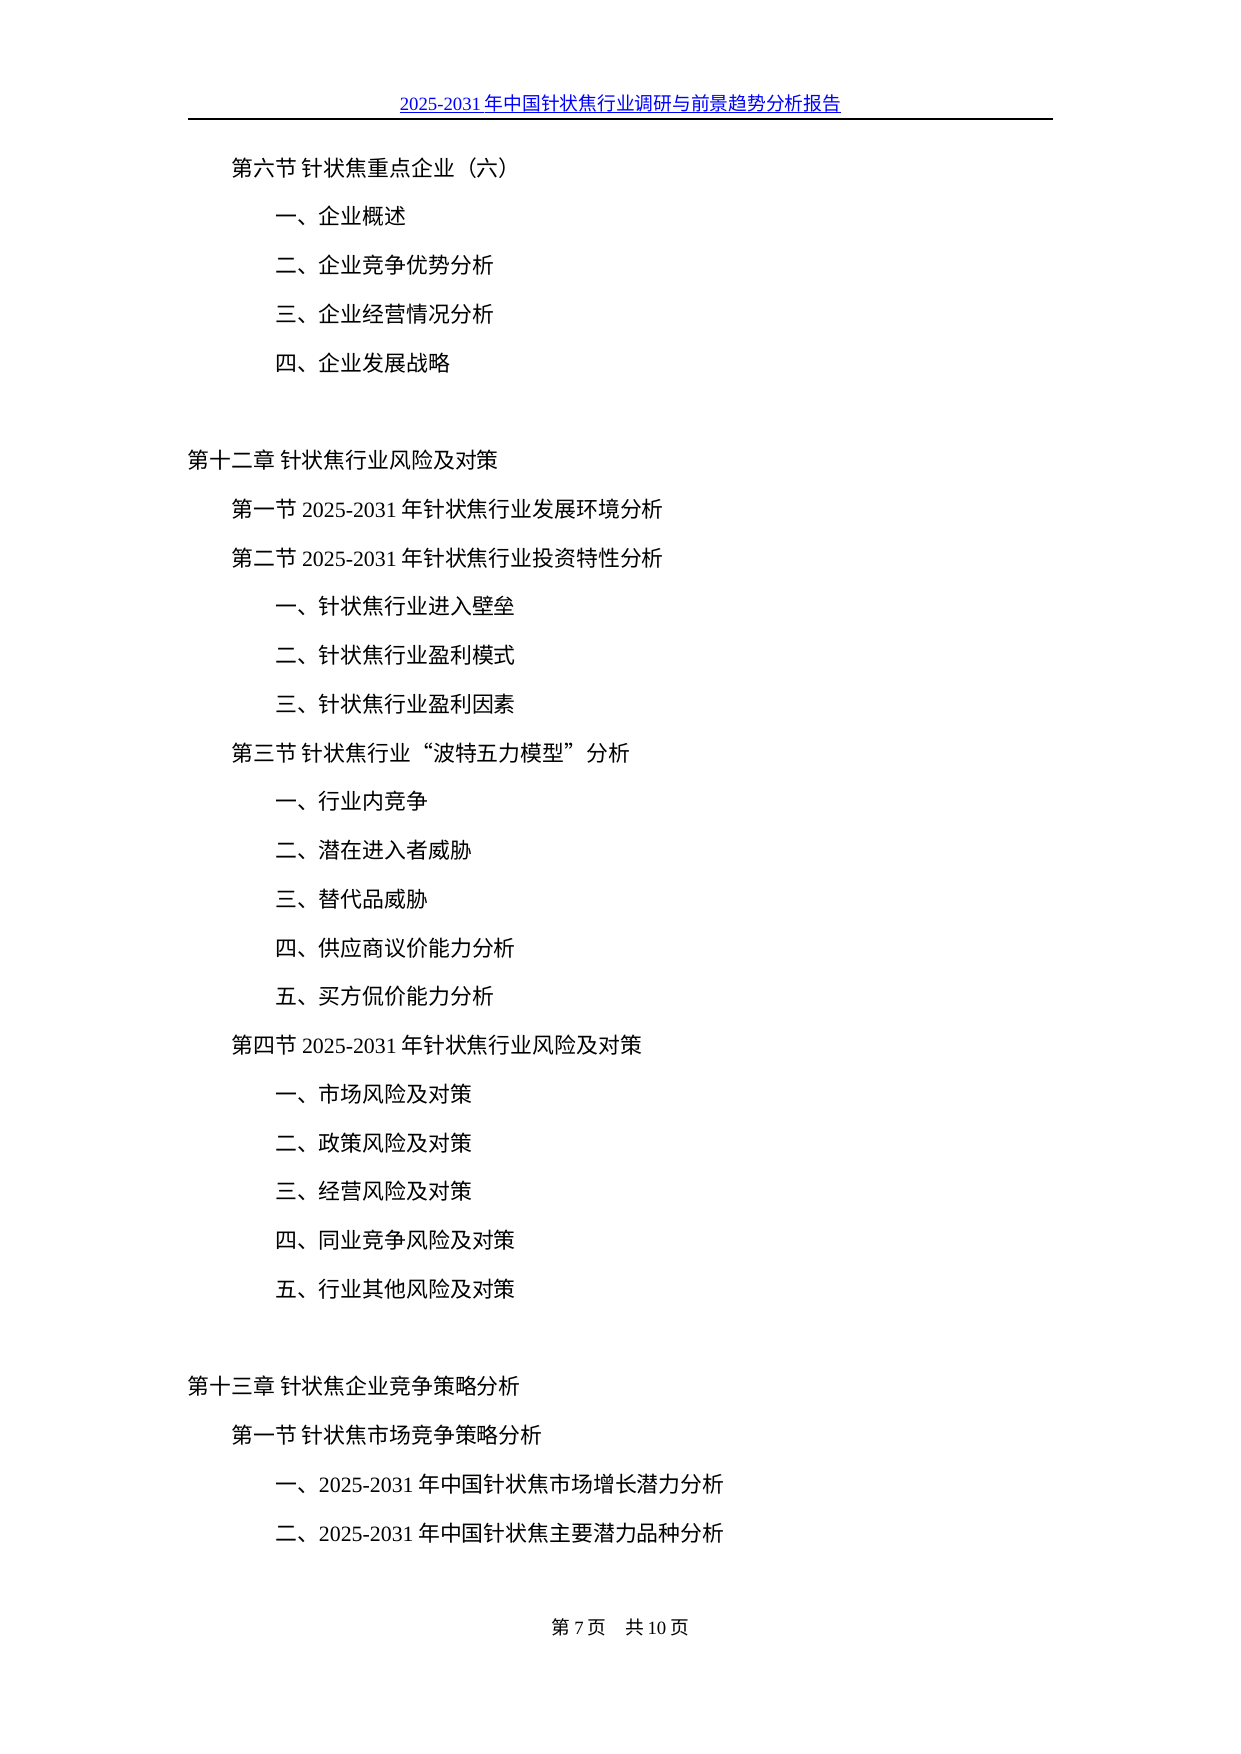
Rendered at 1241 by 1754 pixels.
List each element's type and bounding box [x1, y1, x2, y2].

text [187, 150, 1053, 1548]
